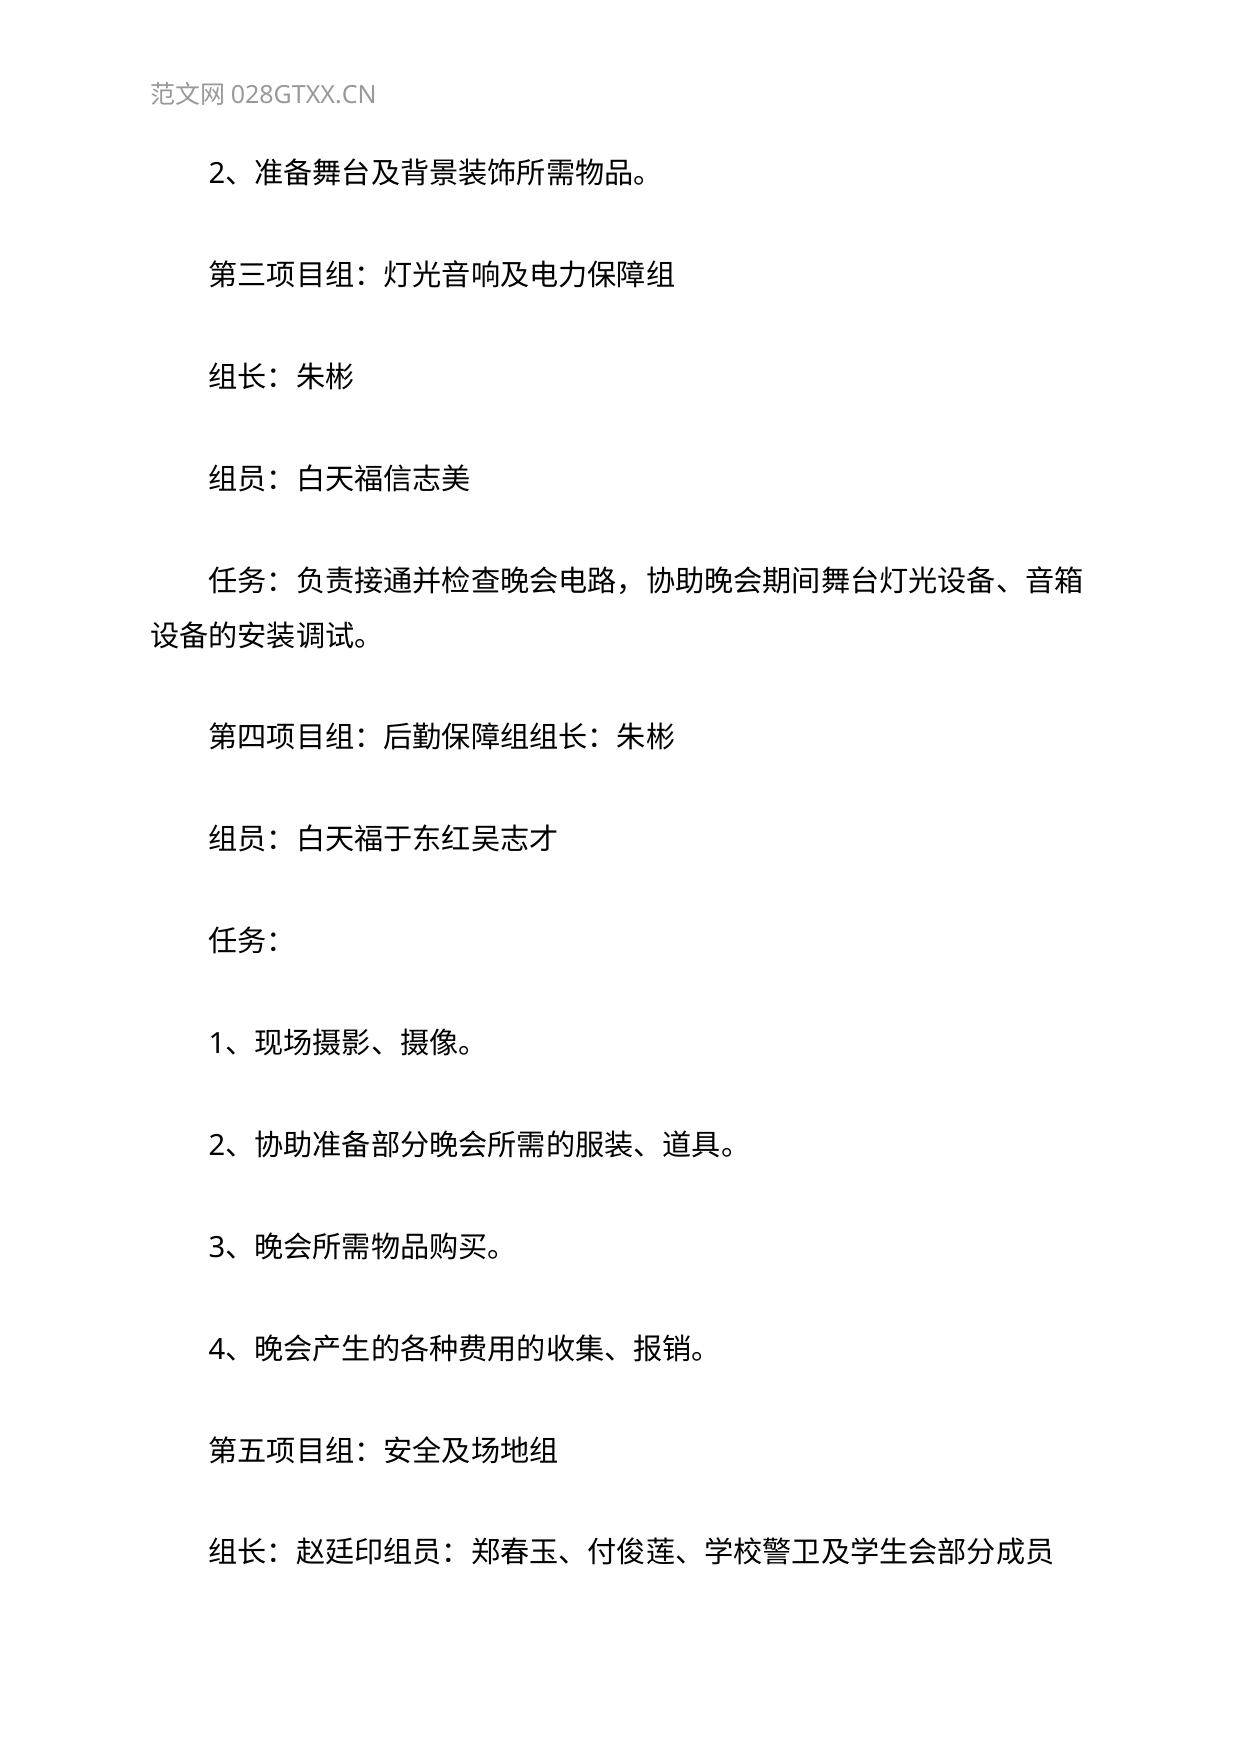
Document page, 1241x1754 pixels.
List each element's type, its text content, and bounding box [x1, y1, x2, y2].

text 组员：白天福于东红吴志才 [150, 816, 1090, 858]
text 第五项目组：安全及场地组 [150, 1427, 1090, 1469]
text 1、现场摄影、摄像。 [150, 1019, 1090, 1062]
text 2、准备舞台及背景装饰所需物品。 [150, 150, 1090, 192]
text 组长：朱彬 [150, 354, 1090, 396]
text 第四项目组：后勤保障组组长：朱彬 [150, 714, 1090, 756]
text 4、晚会产生的各种费用的收集、报销。 [150, 1325, 1090, 1368]
text 3、晚会所需物品购买。 [150, 1223, 1090, 1266]
text 组员：白天福信志美 [150, 456, 1090, 498]
text 组长：赵廷印组员：郑春玉、付俊莲、学校警卫及学生会部分成员 [150, 1529, 1090, 1571]
text 任务：负责接通并检查晚会电路，协助晚会期间舞台灯光设备、音箱设备的安装调试。 [150, 557, 1090, 654]
text 2、协助准备部分晚会所需的服装、道具。 [150, 1121, 1090, 1164]
text 任务： [150, 917, 1090, 960]
text 第三项目组：灯光音响及电力保障组 [150, 252, 1090, 294]
